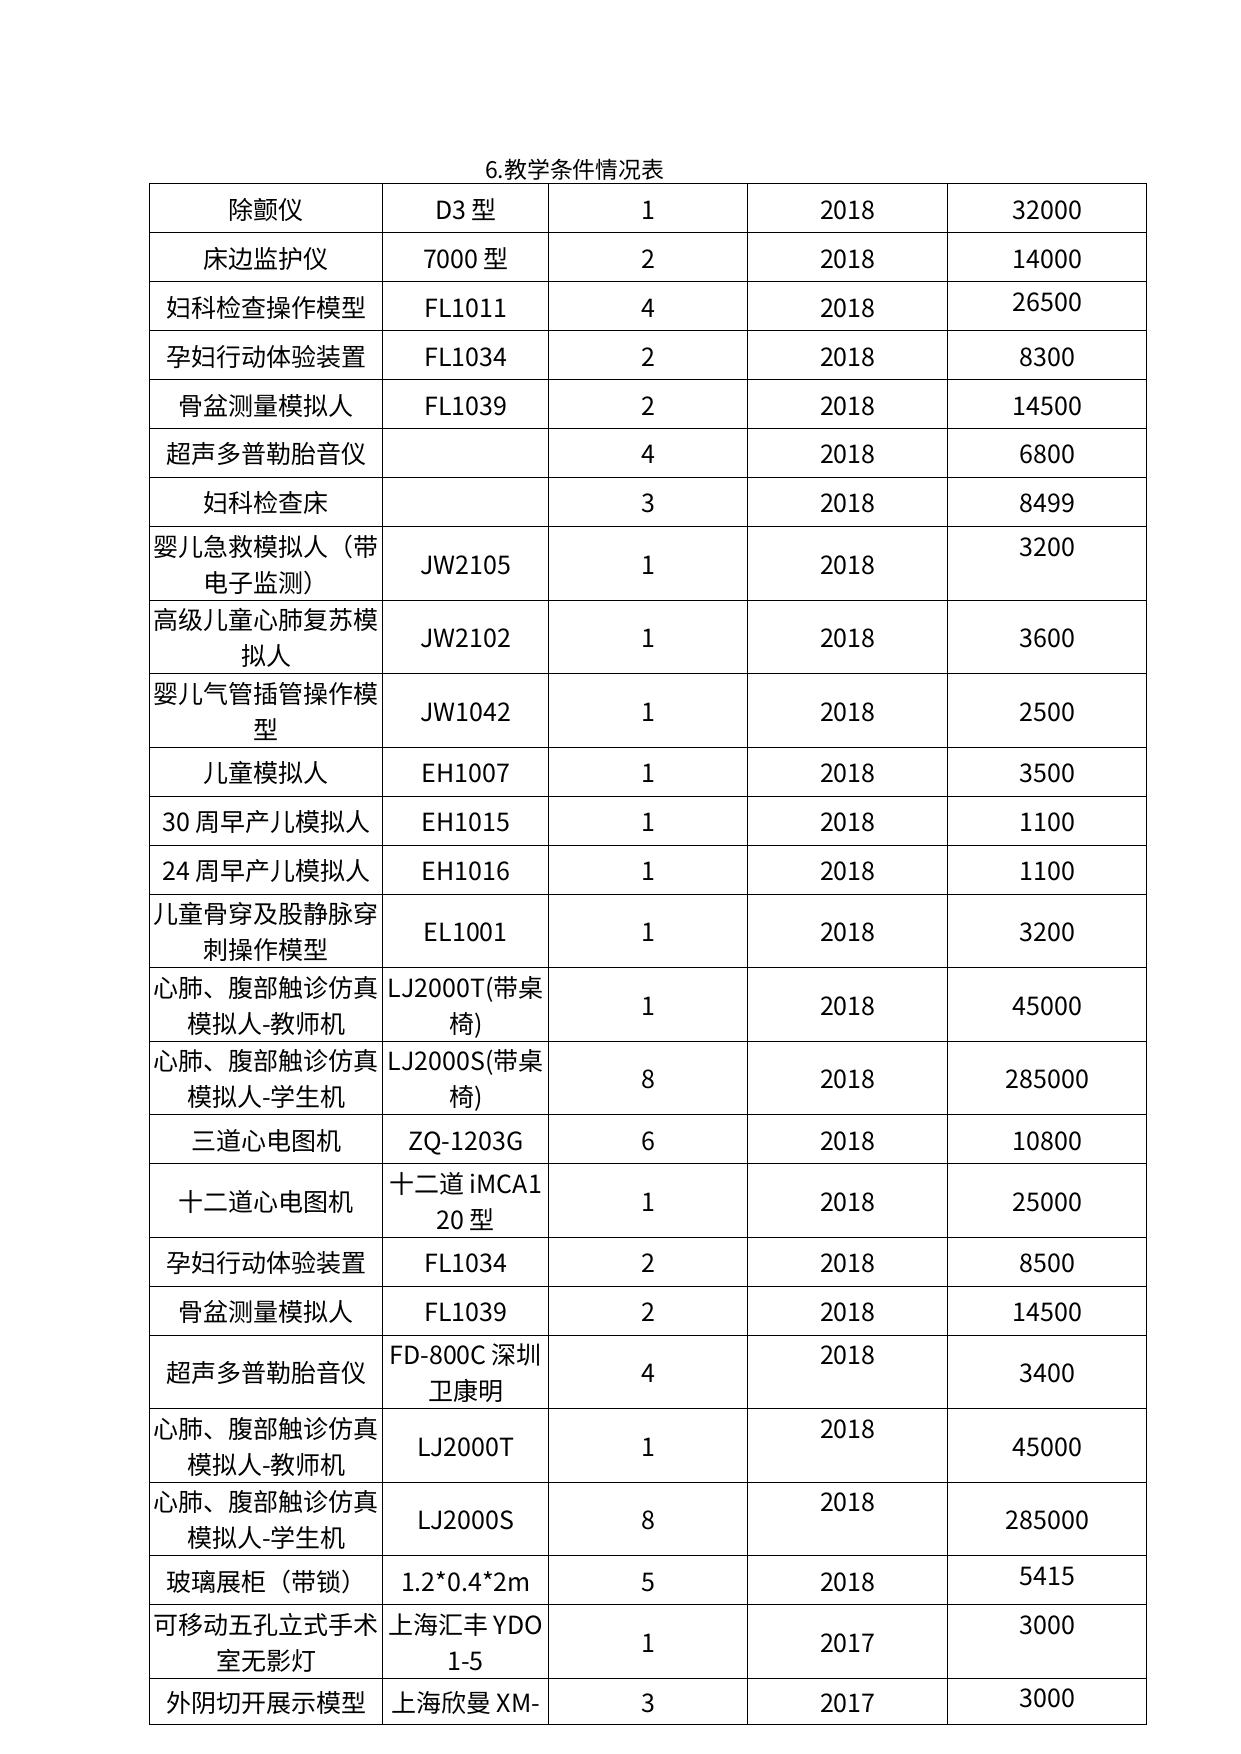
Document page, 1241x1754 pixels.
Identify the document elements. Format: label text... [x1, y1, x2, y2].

table_cell 30周早产儿模拟人 [150, 797, 382, 844]
table_cell 超声多普勒胎音仪 [150, 1336, 382, 1408]
table_cell 285000 [948, 1042, 1146, 1114]
table_cell 儿童模拟人 [150, 748, 382, 796]
table_cell 2018 [748, 674, 947, 747]
table_cell 1.2*0.4*2m [383, 1556, 548, 1604]
table_cell 3500 [948, 748, 1146, 796]
table_cell 1 [549, 527, 747, 599]
table_cell 2018 [748, 527, 947, 599]
table_cell 14000 [948, 233, 1146, 281]
table_cell 1 [549, 184, 747, 232]
table_cell [383, 429, 548, 477]
table_cell 32000 [948, 184, 1146, 232]
table_cell ZQ-1203G [383, 1115, 548, 1163]
table_cell 2018 [748, 184, 947, 232]
table_cell FD-800C深圳卫康明 [383, 1336, 548, 1408]
table_cell 285000 [948, 1483, 1146, 1555]
table_cell 可移动五孔立式手术室无影灯 [150, 1605, 382, 1678]
table_cell 妇科检查床 [150, 478, 382, 526]
table_cell 3 [549, 478, 747, 526]
table_cell [383, 478, 548, 526]
table_cell 45000 [948, 1409, 1146, 1482]
table_cell 2018 [748, 1556, 947, 1604]
table_cell 婴儿急救模拟人（带电子监测） [150, 527, 382, 599]
table_cell 1 [549, 1409, 747, 1482]
table_cell 2 [549, 233, 747, 281]
table_cell JW2105 [383, 527, 548, 599]
table_cell 2018 [748, 1238, 947, 1286]
table_cell 8 [549, 1042, 747, 1114]
table_cell LJ2000T [383, 1409, 548, 1482]
table_cell 6 [549, 1115, 747, 1163]
table_cell 3 [549, 1679, 747, 1724]
table_cell 2018 [748, 748, 947, 796]
table_cell 25000 [948, 1164, 1146, 1237]
table_cell 2018 [748, 331, 947, 379]
table_cell 心肺、腹部触诊仿真模拟人-教师机 [150, 968, 382, 1041]
table_cell FL1034 [383, 331, 548, 379]
table_cell EH1007 [383, 748, 548, 796]
table_cell 上海欣曼XM-HY3 [383, 1679, 548, 1724]
table_cell 儿童骨穿及股静脉穿刺操作模型 [150, 895, 382, 967]
table_cell 十二道iMCA120型 [383, 1164, 548, 1237]
table_cell 上海汇丰YDO1-5 [383, 1605, 548, 1678]
table_cell 3200 [948, 527, 1146, 599]
table_cell 2 [549, 1287, 747, 1334]
table_cell 45000 [948, 968, 1146, 1041]
table_cell 2017 [748, 1605, 947, 1678]
table_cell 2018 [748, 968, 947, 1041]
table_cell 婴儿气管插管操作模型 [150, 674, 382, 747]
table_cell 妇科检查操作模型 [150, 282, 382, 330]
table_cell 4 [549, 282, 747, 330]
table_cell 8499 [948, 478, 1146, 526]
table_cell JW1042 [383, 674, 548, 747]
table_cell 2 [549, 331, 747, 379]
table_cell 除颤仪 [150, 184, 382, 232]
table_cell D3型 [383, 184, 548, 232]
table_cell 2018 [748, 282, 947, 330]
table_cell 2018 [748, 478, 947, 526]
table_cell 2018 [748, 601, 947, 673]
table_cell 8300 [948, 331, 1146, 379]
table_cell 8 [549, 1483, 747, 1555]
table_cell 14500 [948, 1287, 1146, 1334]
table_cell 1 [549, 846, 747, 893]
table_cell EL1001 [383, 895, 548, 967]
table_cell 3600 [948, 601, 1146, 673]
table_cell 3000 [948, 1679, 1146, 1724]
table_cell 2 [549, 380, 747, 428]
table_cell 6800 [948, 429, 1146, 477]
table_cell 2018 [748, 1336, 947, 1408]
table_cell 1100 [948, 846, 1146, 893]
table_cell LJ2000S(带桌椅) [383, 1042, 548, 1114]
table_cell 三道心电图机 [150, 1115, 382, 1163]
table_cell 高级儿童心肺复苏模拟人 [150, 601, 382, 673]
table_cell 2018 [748, 1164, 947, 1237]
table_cell 骨盆测量模拟人 [150, 380, 382, 428]
table_cell 1 [549, 1605, 747, 1678]
table_cell 4 [549, 1336, 747, 1408]
table_cell EH1016 [383, 846, 548, 893]
table_cell 2018 [748, 846, 947, 893]
table_cell JW2102 [383, 601, 548, 673]
table_cell 1 [549, 968, 747, 1041]
table_cell 2018 [748, 1287, 947, 1334]
table_cell 1 [549, 797, 747, 844]
table_cell 1100 [948, 797, 1146, 844]
table_cell 3400 [948, 1336, 1146, 1408]
table_cell 8500 [948, 1238, 1146, 1286]
table_cell 1 [549, 1164, 747, 1237]
table_cell LJ2000T(带桌椅) [383, 968, 548, 1041]
table_cell 孕妇行动体验装置 [150, 1238, 382, 1286]
table_cell 10800 [948, 1115, 1146, 1163]
table_cell FL1034 [383, 1238, 548, 1286]
table_cell 24周早产儿模拟人 [150, 846, 382, 893]
table_cell 3200 [948, 895, 1146, 967]
table_cell 26500 [948, 282, 1146, 330]
table_cell 1 [549, 748, 747, 796]
table_cell 5 [549, 1556, 747, 1604]
table_cell 2018 [748, 797, 947, 844]
table_cell 2018 [748, 380, 947, 428]
table_cell 孕妇行动体验装置 [150, 331, 382, 379]
table_cell 超声多普勒胎音仪 [150, 429, 382, 477]
table_cell FL1039 [383, 380, 548, 428]
table_cell 2018 [748, 895, 947, 967]
table_cell 床边监护仪 [150, 233, 382, 281]
table_cell FL1039 [383, 1287, 548, 1334]
table_cell EH1015 [383, 797, 548, 844]
table_cell 心肺、腹部触诊仿真模拟人-教师机 [150, 1409, 382, 1482]
table_cell 外阴切开展示模型 [150, 1679, 382, 1724]
table_cell 2018 [748, 1409, 947, 1482]
table_cell 骨盆测量模拟人 [150, 1287, 382, 1334]
table_cell 2018 [748, 1115, 947, 1163]
table_cell 2 [549, 1238, 747, 1286]
table_cell 1 [549, 674, 747, 747]
table_cell 2017 [748, 1679, 947, 1724]
table_cell 2018 [748, 233, 947, 281]
table_cell 7000型 [383, 233, 548, 281]
table_cell 2018 [748, 1042, 947, 1114]
table_cell 3000 [948, 1605, 1146, 1678]
table_cell FL1011 [383, 282, 548, 330]
table_cell 2018 [748, 429, 947, 477]
table_cell 心肺、腹部触诊仿真模拟人-学生机 [150, 1483, 382, 1555]
table_cell 1 [549, 895, 747, 967]
table_cell LJ2000S [383, 1483, 548, 1555]
table_cell 4 [549, 429, 747, 477]
table_cell 心肺、腹部触诊仿真模拟人-学生机 [150, 1042, 382, 1114]
table_cell 玻璃展柜（带锁） [150, 1556, 382, 1604]
table_cell 5415 [948, 1556, 1146, 1604]
table_cell 2500 [948, 674, 1146, 747]
table_cell 十二道心电图机 [150, 1164, 382, 1237]
table_cell 14500 [948, 380, 1146, 428]
table_cell 1 [549, 601, 747, 673]
table_cell 2018 [748, 1483, 947, 1555]
